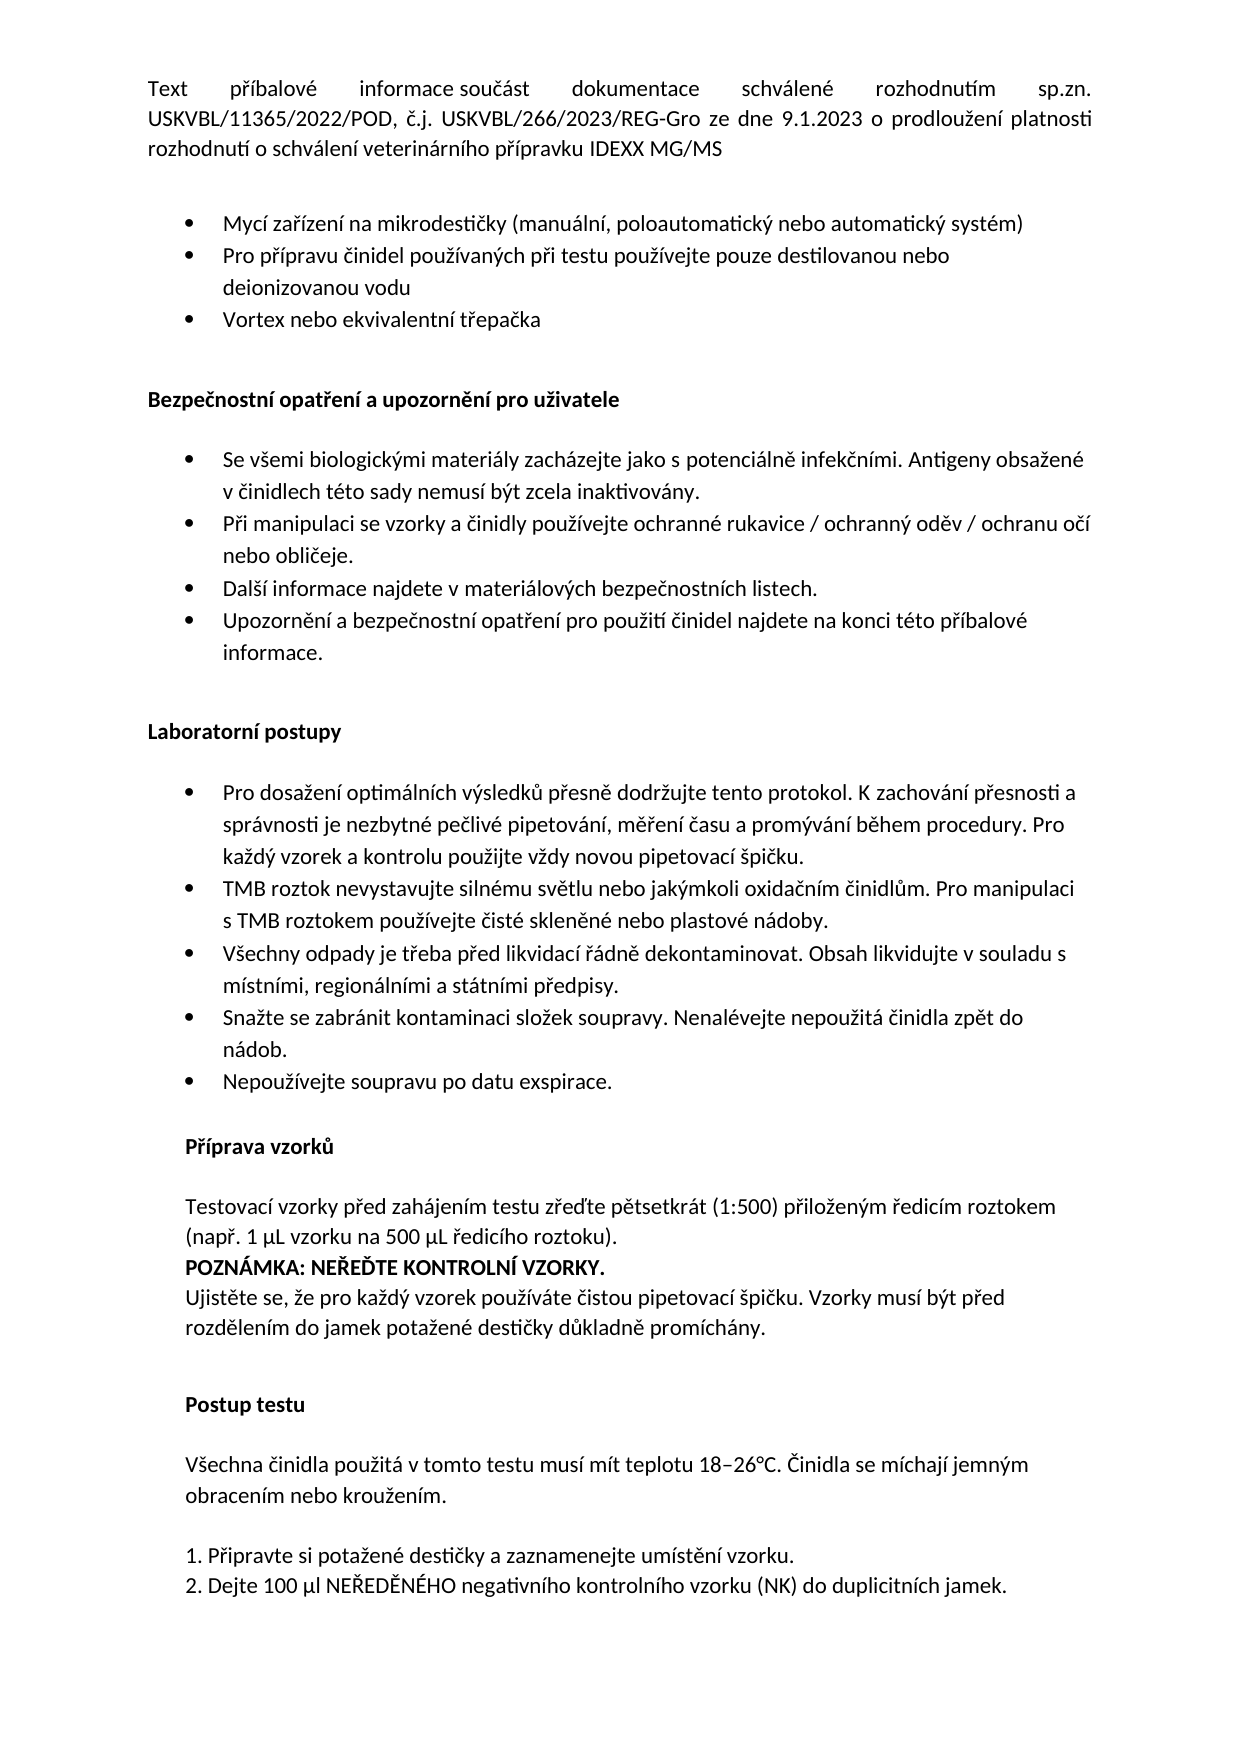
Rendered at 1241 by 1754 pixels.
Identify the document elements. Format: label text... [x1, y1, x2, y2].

list TMB roztok nevystavujte silnému světlu nebo jakýmkoli oxidačním činidlům. Pro manipulaci s TMB roztokem používejte čisté skleněné nebo plastové nádoby. [185, 874, 1093, 934]
text Příprava vzorků [185, 1132, 1093, 1160]
text 1. Připravte si potažené destičky a zaznamenejte umístění vzorku. [185, 1541, 1093, 1569]
list Vortex nebo ekvivalentní třepačka [185, 306, 1093, 334]
list Se všemi biologickými materiály zacházejte jako s potenciálně infekčními. Antigeny obsažené v činidlech této sady nemusí být zcela inaktivovány. [185, 445, 1093, 505]
list Nepoužívejte soupravu po datu exspirace. [185, 1067, 1093, 1095]
text 2. Dejte 100 μl NEŘEDĚNÉHO negativního kontrolního vzorku (NK) do duplicitních jamek. [185, 1571, 1093, 1599]
text Bezpečnostní opatření a upozornění pro uživatele [148, 385, 1093, 413]
text Postup testu [185, 1390, 1093, 1418]
list Všechny odpady je třeba před likvidací řádně dekontaminovat. Obsah likvidujte v souladu s místními, regionálními a státními předpisy. [185, 939, 1093, 999]
list Další informace najdete v materiálových bezpečnostních listech. [185, 574, 1093, 602]
text Všechna činidla použitá v tomto testu musí mít teplotu 18–26°C. Činidla se míchají jemným obracením nebo kroužením. [185, 1451, 1093, 1509]
list Snažte se zabránit kontaminaci složek soupravy. Nenalévejte nepoužitá činidla zpět do nádob. [185, 1003, 1093, 1063]
text Testovací vzorky před zahájením testu zřeďte pětsetkrát (1:500) přiloženým ředicím roztokem (např. 1 μL vzorku na 500 μL ředicího roztoku). POZNÁMKA: NEŘEĎTE KONTROLNÍ VZORKY. Ujistěte se, že pro každý vzorek používáte čistou pipetovací špičku. Vzorky musí být před rozdělením do jamek potažené destičky důkladně promíchány. [185, 1192, 1093, 1341]
list Upozornění a bezpečnostní opatření pro použití činidel najdete na konci této příbalové informace. [185, 606, 1093, 666]
text Laboratorní postupy [148, 717, 1093, 745]
list Pro přípravu činidel používaných při testu používejte pouze destilovanou nebo deionizovanou vodu [185, 241, 1093, 301]
list Pro dosažení optimálních výsledků přesně dodržujte tento protokol. K zachování přesnosti a správnosti je nezbytné pečlivé pipetování, měření času a promývání během procedury. Pro každý vzorek a kontrolu použijte vždy novou pipetovací špičku. [185, 778, 1093, 870]
list Při manipulaci se vzorky a činidly používejte ochranné rukavice / ochranný oděv / ochranu očí nebo obličeje. [185, 509, 1093, 570]
list Mycí zařízení na mikrodestičky (manuální, poloautomatický nebo automatický systém) [185, 209, 1093, 237]
